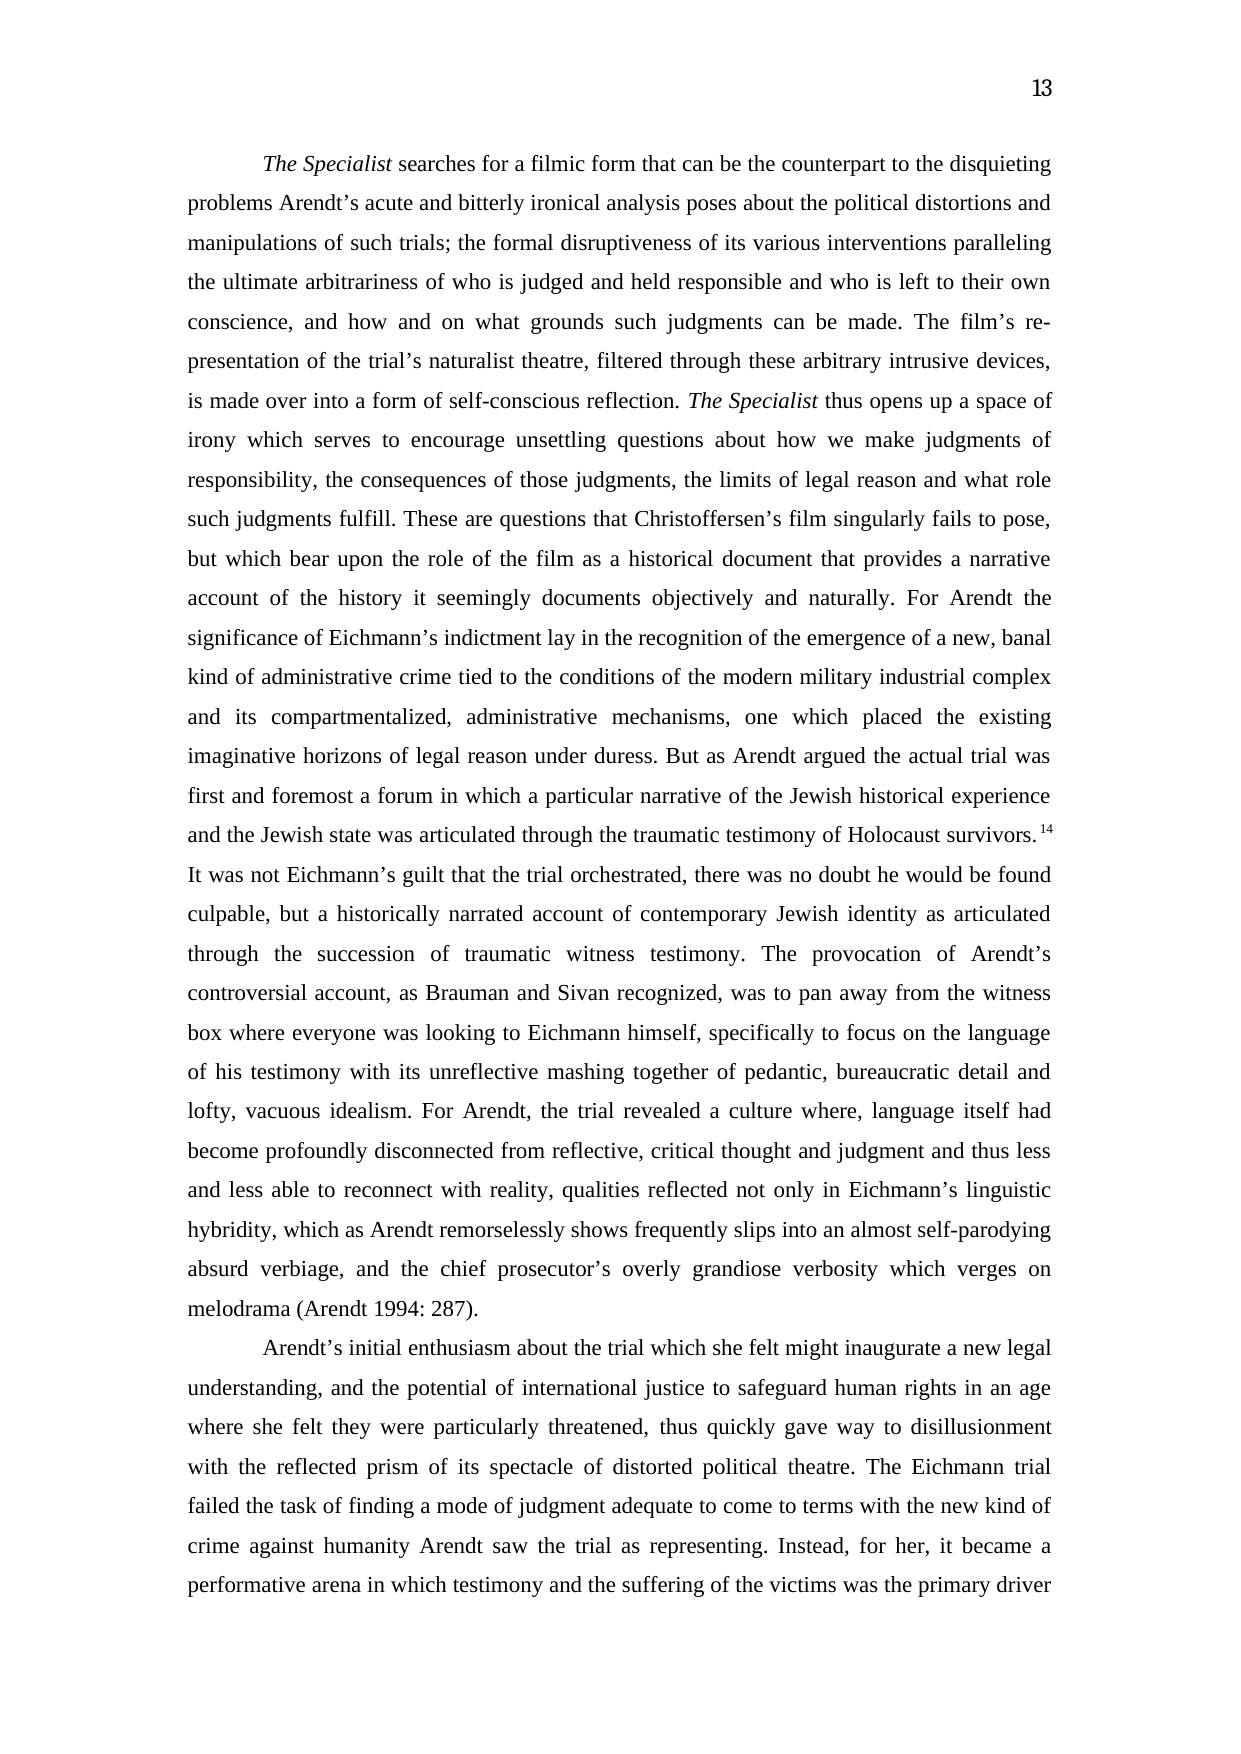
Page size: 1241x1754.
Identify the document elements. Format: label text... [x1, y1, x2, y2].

text The Specialist searches for a filmic form that can be the counterpart to the disquieting problems Arendt’s acute and bitterly ironical analysis poses about the political distortions and manipulations of such trials; the formal disruptiveness of its various interventions paralleling the ultimate arbitrariness of who is judged and held responsible and who is left to their own conscience, and how and on what grounds such judgments can be made. The film’s re-presentation of the trial’s naturalist theatre, filtered through these arbitrary intrusive devices, is made over into a form of self-conscious reflection. The Specialist thus opens up a space of irony which serves to encourage unsettling questions about how we make judgments of responsibility, the consequences of those judgments, the limits of legal reason and what role such judgments fulfill. These are questions that Christoffersen’s film singularly fails to pose, but which bear upon the role of the film as a historical document that provides a narrative account of the history it seemingly documents objectively and naturally. For Arendt the significance of Eichmann’s indictment lay in the recognition of the emergence of a new, banal kind of administrative crime tied to the conditions of the modern military industrial complex and its compartmentalized, administrative mechanisms, one which placed the existing imaginative horizons of legal reason under duress. But as Arendt argued the actual trial was first and foremost a forum in which a particular narrative of the Jewish historical experience and the Jewish state was articulated through the traumatic testimony of Holocaust survivors. It was not Eichmann’s guilt that the trial orchestrated, there was no doubt he would be found culpable, but a historically narrated account of contemporary Jewish identity as articulated through the succession of traumatic witness testimony. The provocation of Arendt’s controversial account, as Brauman and Sivan recognized, was to pan away from the witness box where everyone was looking to Eichmann himself, specifically to focus on the language of his testimony with its unreflective mashing together of pedantic, bureaucratic detail and lofty, vacuous idealism. For Arendt, the trial revealed a culture where, language itself had become profoundly disconnected from reflective, critical thought and judgment and thus less and less able to reconnect with reality, qualities reflected not only in Eichmann’s linguistic hybridity, which as Arendt remorselessly shows frequently slips into an almost self-parodying absurd verbiage, and the chief prosecutor’s overly grandiose verbosity which verges on melodrama (Arendt 1994: 287). [187, 150, 1053, 1321]
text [187, 1334, 1053, 1598]
